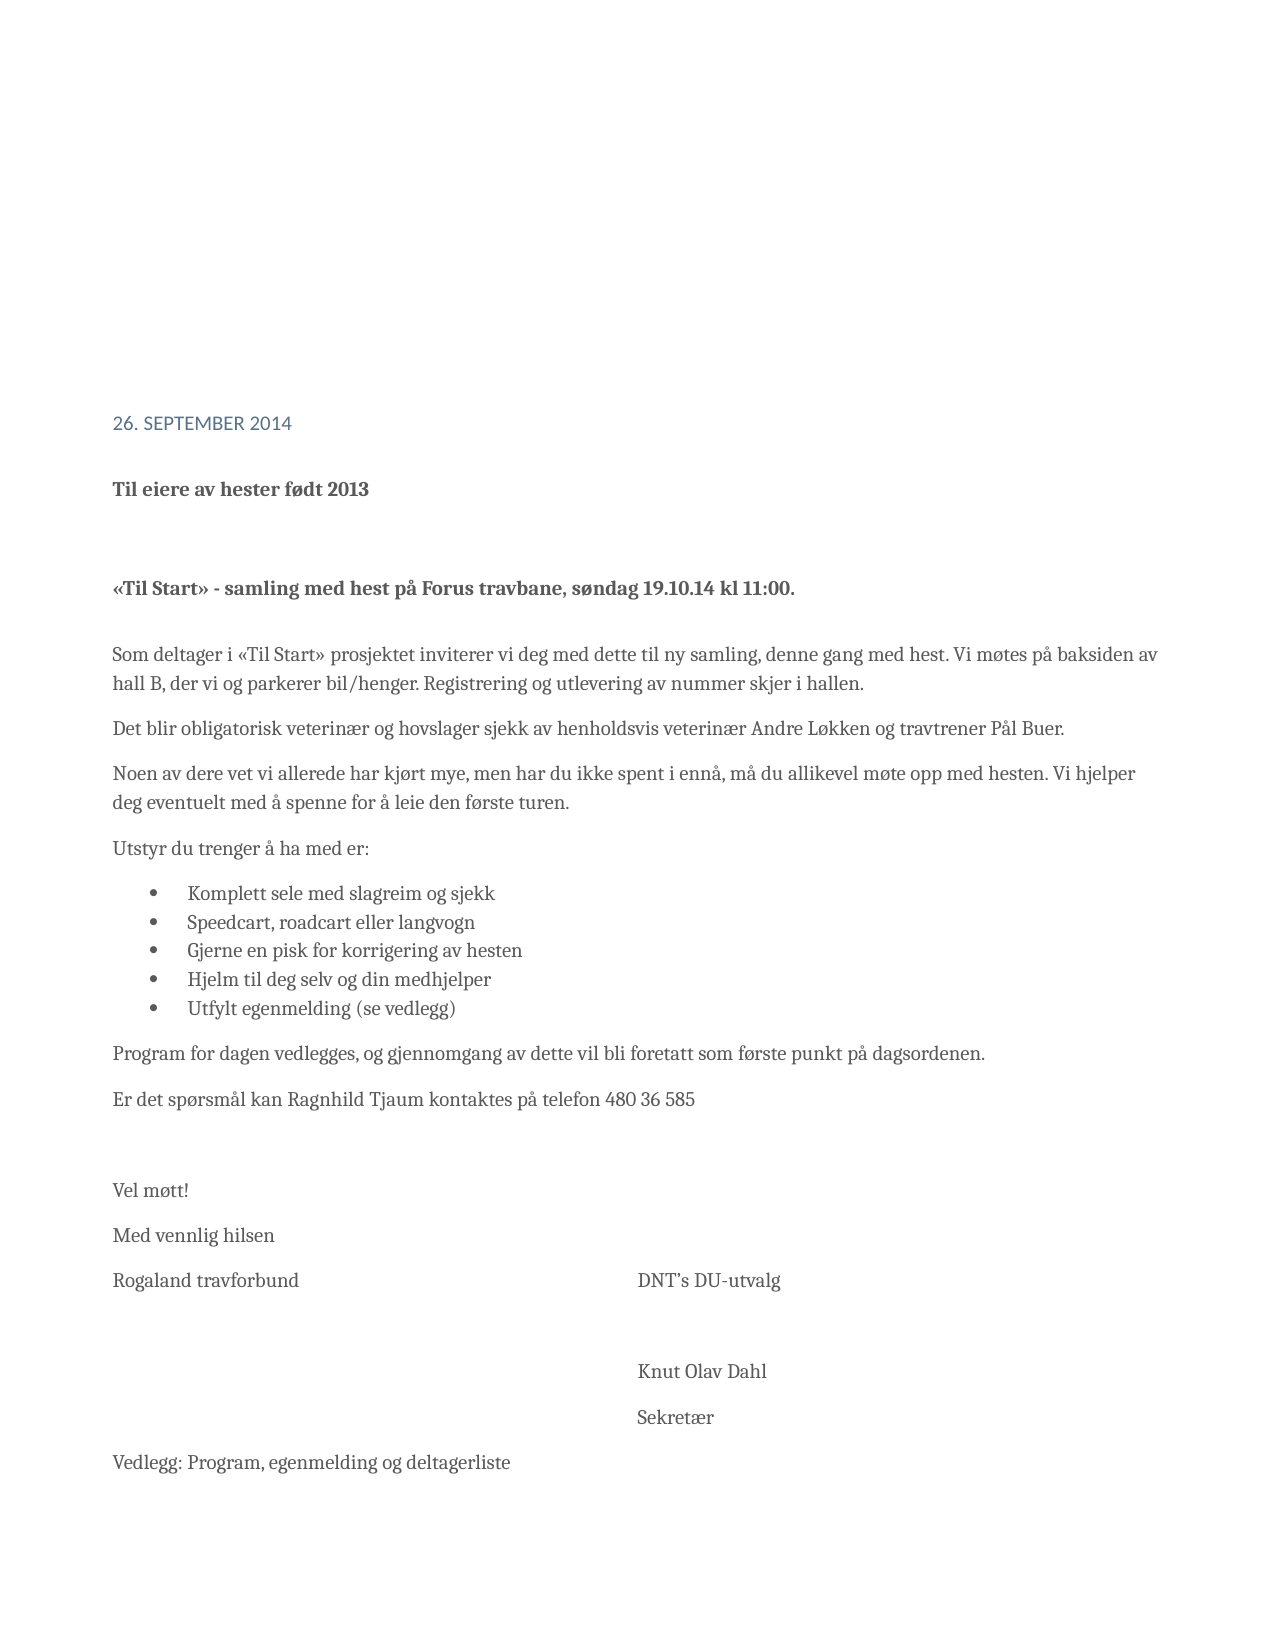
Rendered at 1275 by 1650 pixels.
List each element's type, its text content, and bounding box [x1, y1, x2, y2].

text Program for dagen vedlegges, og gjennomgang av dette vil bli foretatt som første punkt på dagsordenen. [112, 1042, 1162, 1066]
text «Til Start» - samling med hest på Forus travbane, søndag 19.10.14 kl 11:00. [112, 577, 1162, 601]
text Vedlegg: Program, egenmelding og deltagerliste [112, 1451, 1162, 1475]
text Det blir obligatorisk veterinær og hovslager sjekk av henholdsvis veterinær Andre Løkken og travtrener Pål Buer. [112, 717, 1162, 741]
list Speedcart, roadcart eller langvogn [150, 910, 1162, 934]
text Noen av dere vet vi allerede har kjørt mye, men har du ikke spent i ennå, må du allikevel møte opp med hesten. Vi hjelper deg eventuelt med å spenne for å leie den første turen. [112, 762, 1162, 815]
text Er det spørsmål kan Ragnhild Tjaum kontaktes på telefon 480 36 585 [112, 1087, 1162, 1111]
text Rogaland travforbund DNT’s DU-utvalg [112, 1269, 1162, 1293]
text Som deltager i «Til Start» prosjektet inviterer vi deg med dette til ny samling, denne gang med hest. Vi møtes på baksiden av hall B, der vi og parkerer bil/henger. Registrering og utlevering av nummer skjer i hallen. [112, 642, 1162, 695]
list Gjerne en pisk for korrigering av hesten [150, 939, 1162, 963]
list Komplett sele med slagreim og sjekk [150, 882, 1162, 906]
list Utfylt egenmelding (se vedlegg) [150, 997, 1162, 1021]
list Hjelm til deg selv og din medhjelper [150, 968, 1162, 992]
text Med vennlig hilsen [112, 1224, 1162, 1248]
text Knut Olav Dahl [112, 1360, 1162, 1384]
text Utstyr du trenger å ha med er: [112, 836, 1162, 860]
text Til eiere av hester født 2013 [112, 478, 1162, 502]
text Vel møtt! [112, 1178, 1162, 1202]
text Sekretær [112, 1405, 1162, 1429]
